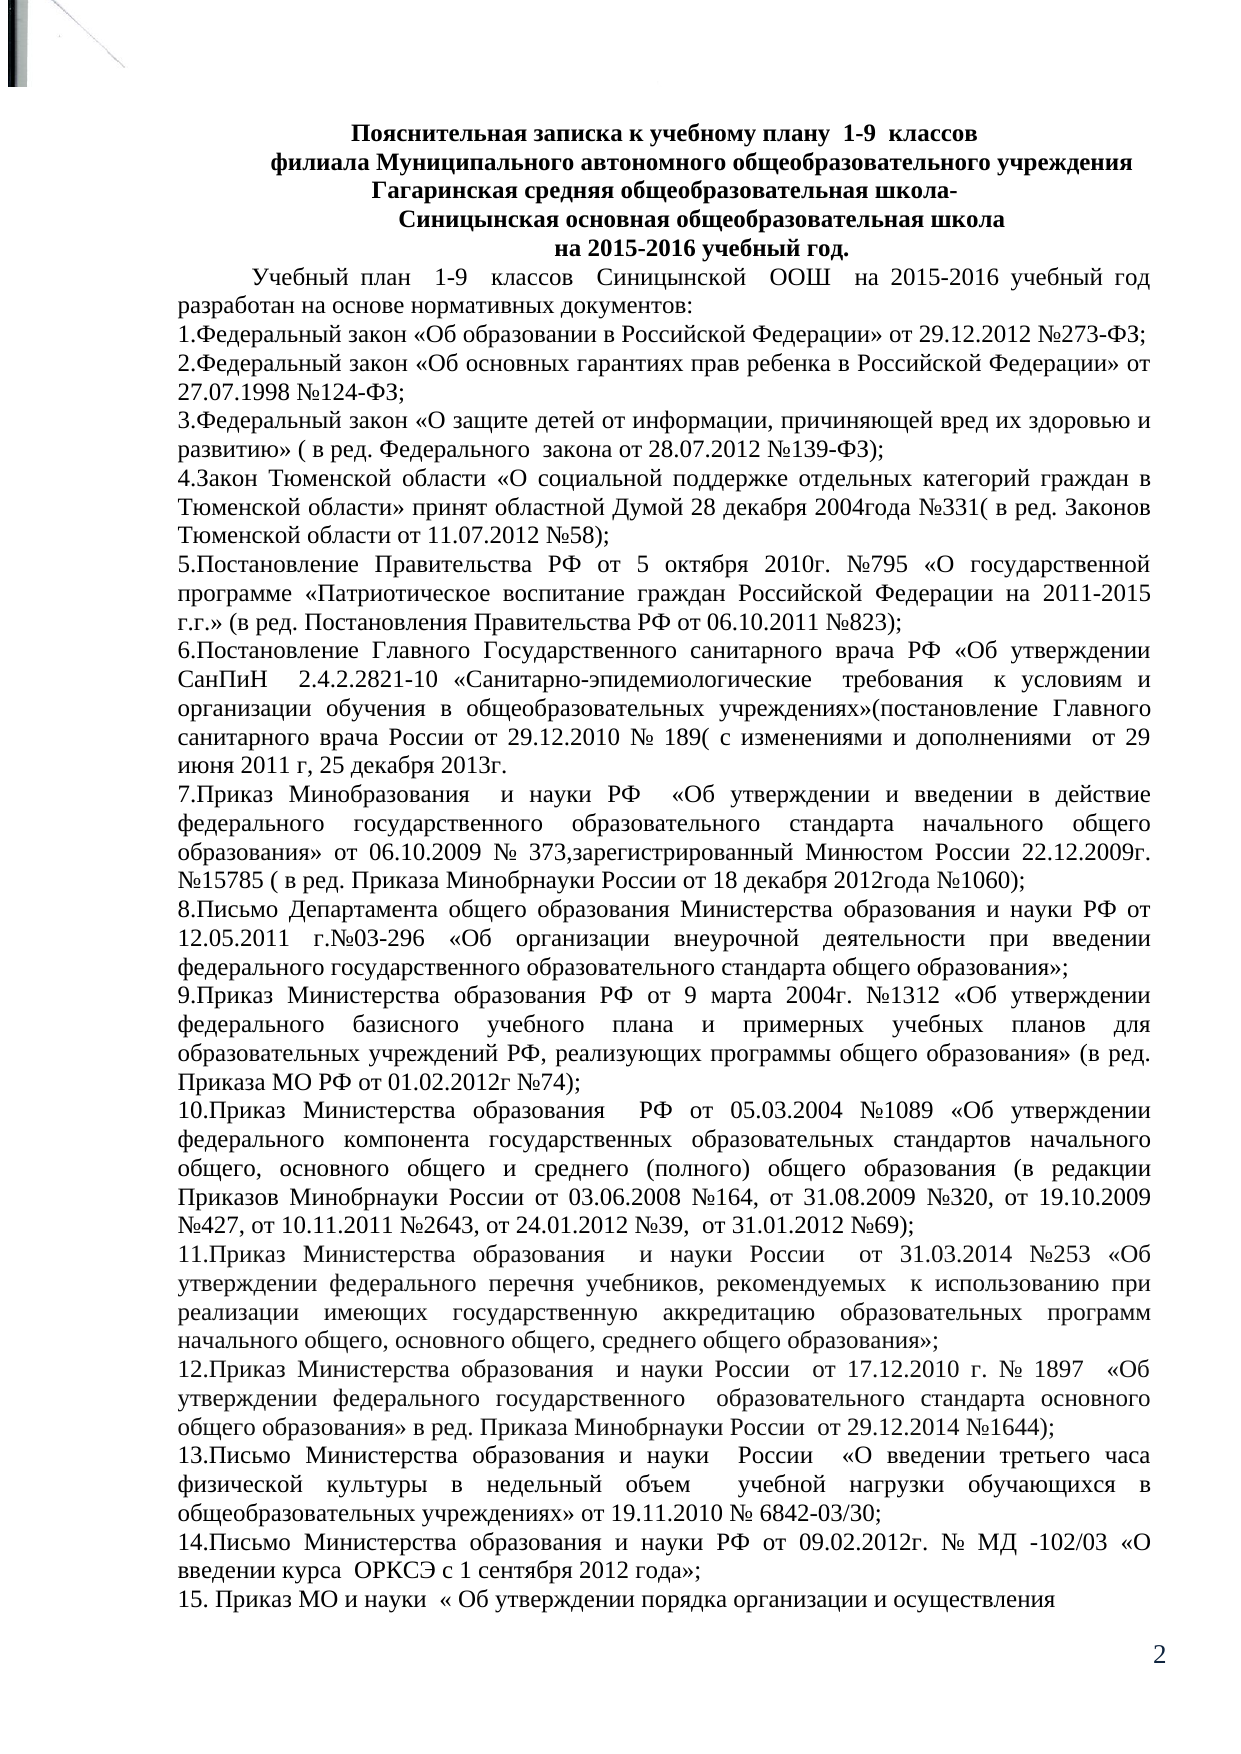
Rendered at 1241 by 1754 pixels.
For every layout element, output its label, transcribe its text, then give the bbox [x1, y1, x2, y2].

text 14.Письмо Министерства образования и науки РФ от 09.02.2012г. № МД -102/03 «О введении курса ОРКСЭ с 1 сентября 2012 года»; [177, 1527, 1152, 1584]
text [177, 1584, 1152, 1613]
text филиала Муниципального автономного общеобразовательного учреждения Гагаринская средняя общеобразовательная школа- [177, 147, 1152, 204]
text 5.Постановление Правительства РФ от 5 октября 2010г. №795 «О государственной программе «Патриотическое воспитание граждан Российской Федерации на 2011-.г.» (в ред. Постановления Правительства РФ от 06.10.2011 №823); [177, 549, 1152, 636]
text 10.Приказ Министерства образования РФ от 05.03.2004 №1089 «Об утверждении федерального компонента государственных образовательных стандартов начального общего, основного общего и среднего (полного) общего образования (в редакции Приказов Минобрнауки России от 03.06.2008 №164, от 31.08.2009 №320, от 19.10.2009 №427, от 10.11.2011 №2643, от 24.01.2012 №39, от 31.01.2012 №69); [177, 1096, 1152, 1239]
text 6.Постановление Главного Государственного санитарного врача РФ «Об утверждении СанПиН 2.4.2.2821-10 «Санитарно-эпидемиологические требования к условиям и организации обучения в общеобразовательных учреждениях»(постановление Главного санитарного врача России от 29.12.2010 № 189( с изменениями и дополнениями от 29 июня , 25 декабря 2013г. [177, 636, 1152, 779]
text 3.Федеральный закон «О защите детей от информации, причиняющей вред их здоровью и развитию» ( в ред. Федерального закона от 28.07.2012 №139-ФЗ); [177, 406, 1152, 463]
text 13.Письмо Министерства образования и науки России «О введении третьего часа физической культуры в недельный объем учебной нагрузки обучающихся в общеобразовательных учреждениях» от 19.11.2010 № 6842-03/30; [177, 1441, 1152, 1527]
text 11.Приказ Министерства образования и науки России от 31.03.2014 №253 «Об утверждении федерального перечня учебников, рекомендуемых к использованию при реализации имеющих государственную аккредитацию образовательных программ начального общего, основного общего, среднего общего образования»; [177, 1239, 1152, 1354]
text 7.Приказ Минобразования и науки РФ «Об утверждении и введении в действие федерального государственного образовательного стандарта начального общего образования» от 06.10.2009 № 373,зарегистрированный Минюстом России 22.12.2009г. №15785 ( в ред. Приказа Минобрнауки России от 18 декабря 2012года №1060); [177, 779, 1152, 894]
text 8.Письмо Департамента общего образования Министерства образования и науки РФ от 12.05..№03-296 «Об организации внеурочной деятельности при введении федерального государственного образовательного стандарта общего образования»; [177, 894, 1152, 981]
text 1.Федеральный закон «Об образовании в Российской Федерации» от 29.12.2012 №273-ФЗ; [177, 319, 1152, 348]
text 4.Закон Тюменской области «О социальной поддержке отдельных категорий граждан в Тюменской области» принят областной Думой 28 декабря 2004года №331( в ред. Законов Тюменской области от 11.07.2012 №58); [177, 463, 1152, 549]
text Пояснительная записка к учебному плану 1-9 классов [177, 118, 1152, 147]
text 12.Приказ Министерства образования и науки России от 17.12.2010 г. № 1897 «Об утверждении федерального государственного образовательного стандарта основного общего образования» в ред. Приказа Минобрнауки России от 29.12.2014 №1644); [177, 1354, 1152, 1441]
picture [8, 0, 1241, 88]
text на 2015-2016 учебный год. [177, 233, 1152, 262]
text Учебный план 1-9 классов Синицынской ООШ на 2015-2016 учебный год разработан на основе нормативных документов: [177, 262, 1152, 319]
text Синицынская основная общеобразовательная школа [177, 204, 1152, 233]
text 9.Приказ Министерства образования РФ от 9 марта 2004г. №1312 «Об утверждении федерального базисного учебного плана и примерных учебных планов для образовательных учреждений РФ, реализующих программы общего образования» (в ред. Приказа МО РФ от 01.02.2012г №74); [177, 981, 1152, 1096]
text 2.Федеральный закон «Об основных гарантиях прав ребенка в Российской Федерации» от 27.07.1998 №124-ФЗ; [177, 348, 1152, 406]
